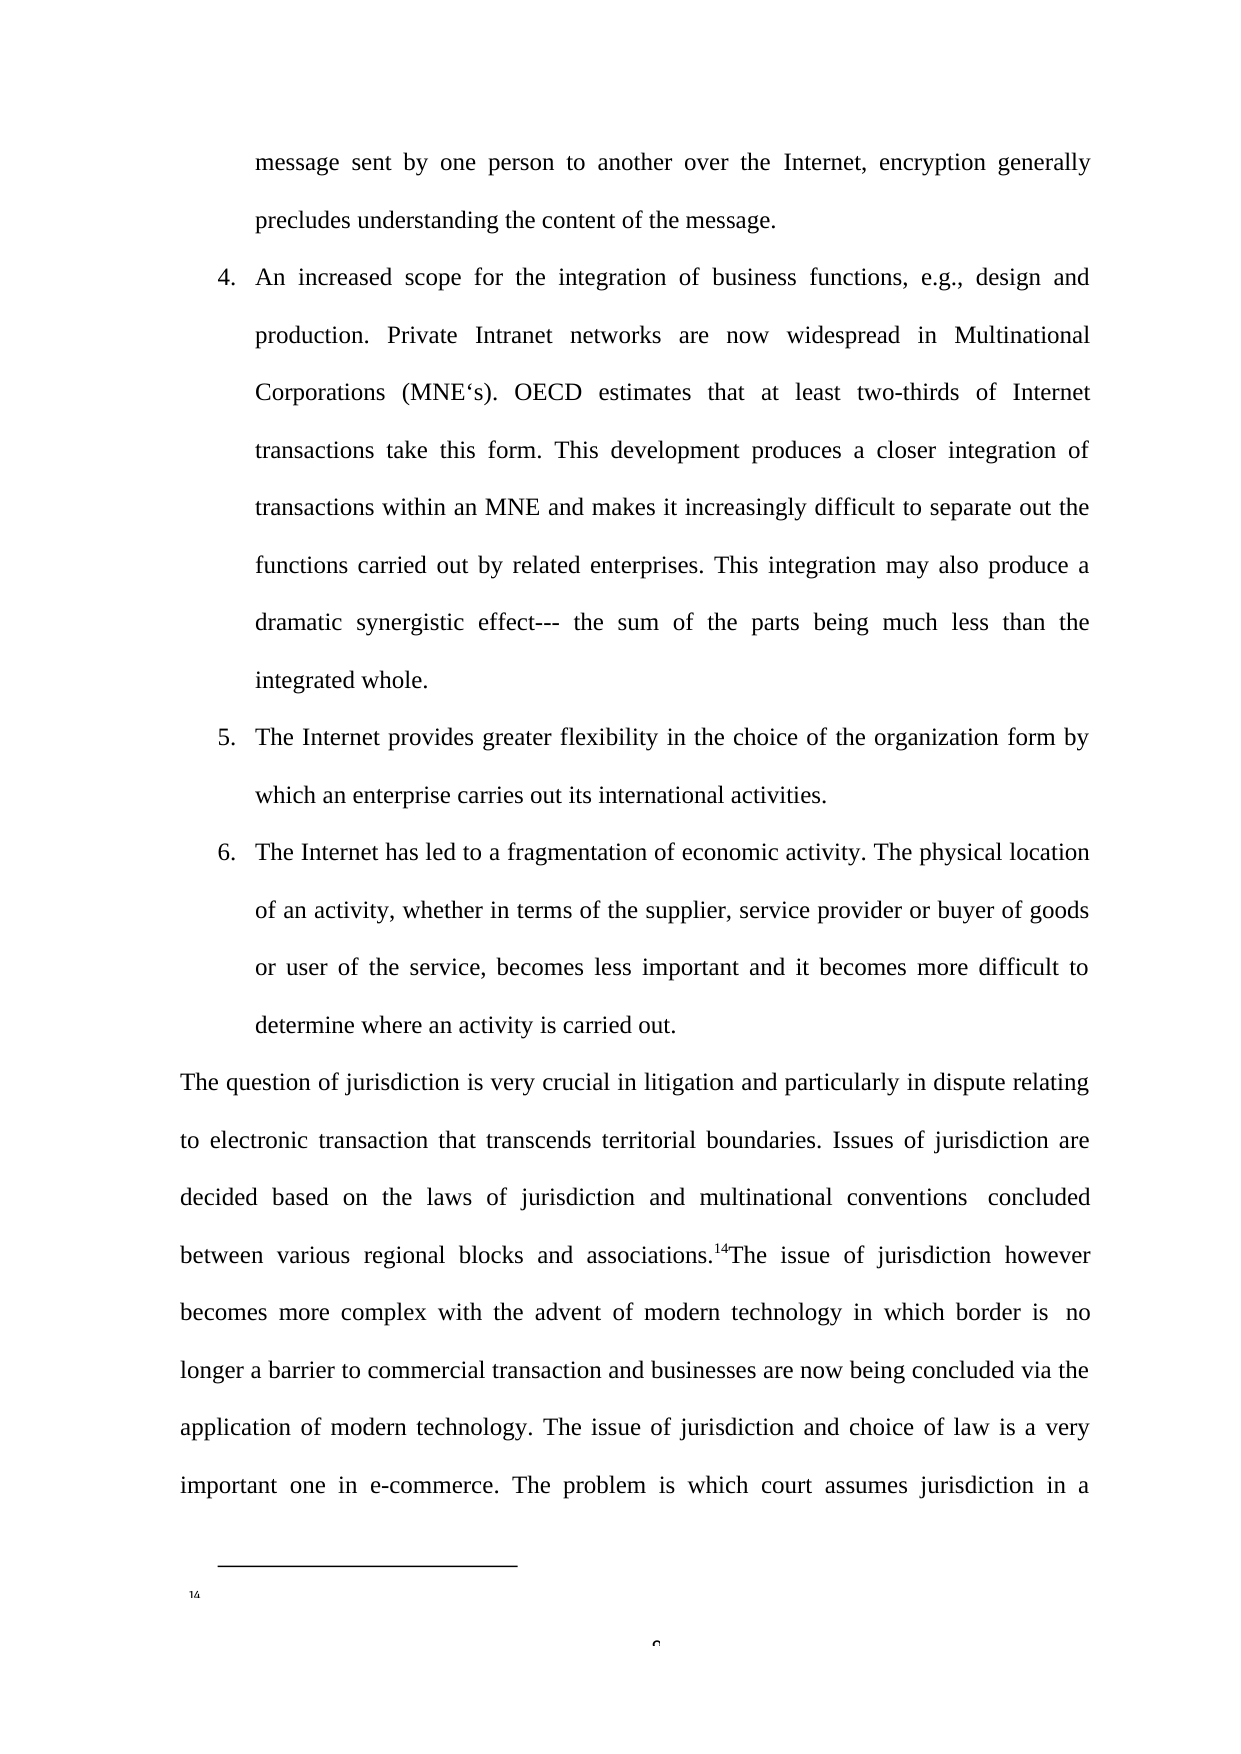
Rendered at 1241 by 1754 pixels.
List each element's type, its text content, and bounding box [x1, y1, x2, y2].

list The Internet has led to a fragmentation of economic activity. The physical location of an activity, whether in terms of the supplier, service provider or buyer of goods or user of the service, becomes less important and it becomes more difficult to determine where an activity is carried out. [217, 837, 1091, 1039]
list The Internet provides greater flexibility in the choice of the organization form by which an enterprise carries out its international activities. [217, 722, 1090, 809]
text message sent by one person to another over the Internet, encryption generally precludes understanding the content of the message. [255, 147, 1091, 233]
list An increased scope for the integration of business functions, e.g., design and production. Private Intranet networks are now widespread in Multinational Corporations (MNE‘s). OECD estimates that at least two-thirds of Internet transactions take this form. This development produces a closer integration of transactions within an MNE and makes it increasingly difficult to separate out the functions carried out by related enterprises. This integration may also produce a dramatic synergistic effect--- the sum of the parts being much less than the integrated whole. [217, 262, 1090, 693]
text The question of jurisdiction is very crucial in litigation and particularly in dispute relating to electronic transaction that transcends territorial boundaries. Issues of jurisdiction are decided based on the laws of jurisdiction and multinational conventions concluded between various regional blocks and associations.14The issue of jurisdiction however becomes more complex with the advent of modern technology in which border is no longer a barrier to commercial transaction and businesses are now being concluded via the application of modern technology. The issue of jurisdiction and choice of law is a very important one in e-commerce. The problem is which court assumes jurisdiction in a [180, 1067, 1091, 1499]
